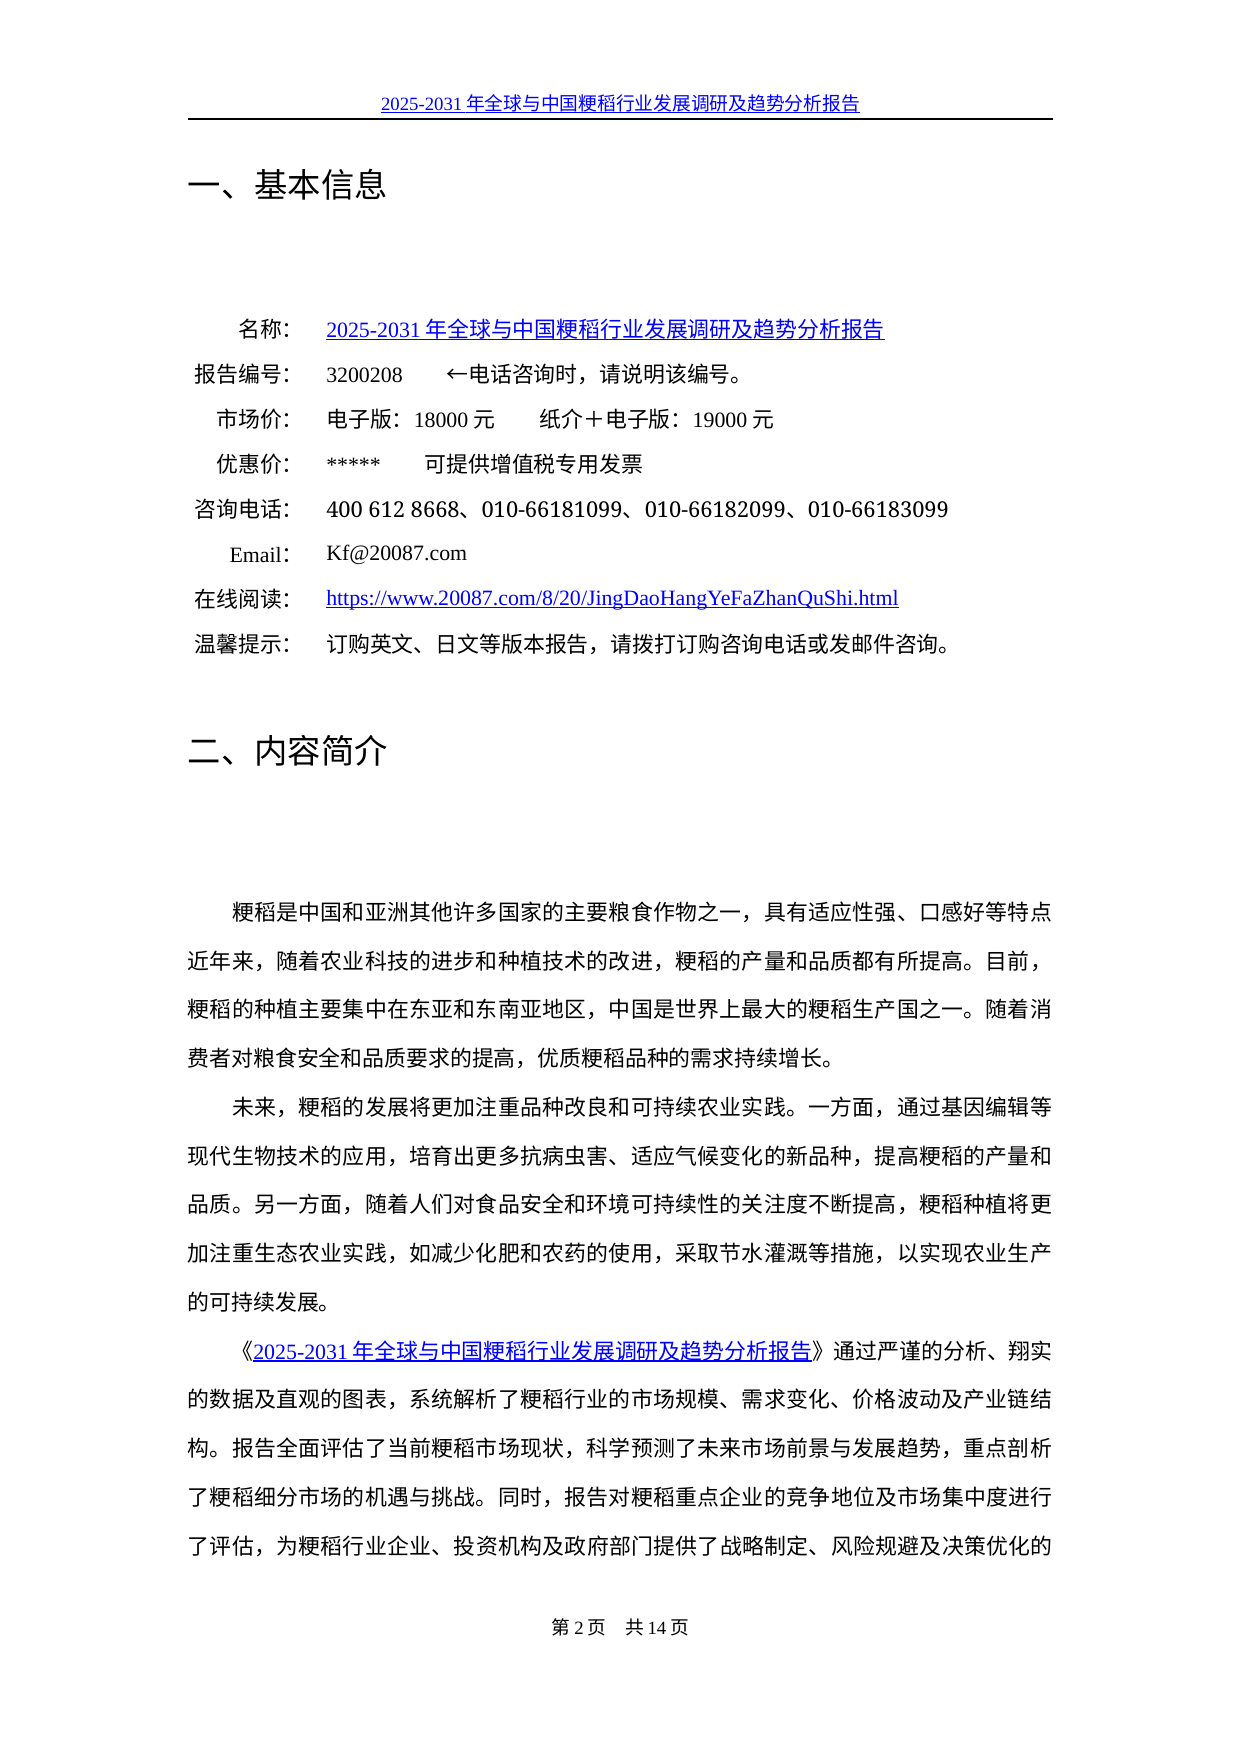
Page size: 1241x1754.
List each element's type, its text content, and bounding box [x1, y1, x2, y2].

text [187, 894, 1053, 1561]
table_cell 市场价： [167, 402, 315, 447]
table_cell ***** 可提供增值税专用发票 [315, 447, 1073, 492]
table_header 2025-2031年全球与中国粳稻行业发展调研及趋势分析报告 [315, 312, 1073, 357]
table_cell 温馨提示： [167, 627, 315, 672]
title 二、内容简介 [187, 717, 1053, 782]
table_cell Kf@20087.com [315, 537, 1073, 582]
table_cell 3200208 ←电话咨询时，请说明该编号。 [315, 357, 1073, 402]
table_cell [315, 582, 1073, 627]
table_cell 优惠价： [167, 447, 315, 492]
table_cell 电子版：18000 元 纸介＋电子版：19000 元 [315, 402, 1073, 447]
table_cell 报告编号： [167, 357, 315, 402]
table_cell 在线阅读： [167, 582, 315, 627]
table_header 名称： [167, 312, 315, 357]
title 一、基本信息 [187, 150, 1053, 215]
table_cell 咨询电话： [167, 492, 315, 537]
table_cell Email： [167, 537, 315, 582]
table_cell 400 612 8668、010-66181099、010-66182099、010-66183099 [315, 492, 1073, 537]
table_cell 订购英文、日文等版本报告，请拨打订购咨询电话或发邮件咨询。 [315, 627, 1073, 672]
